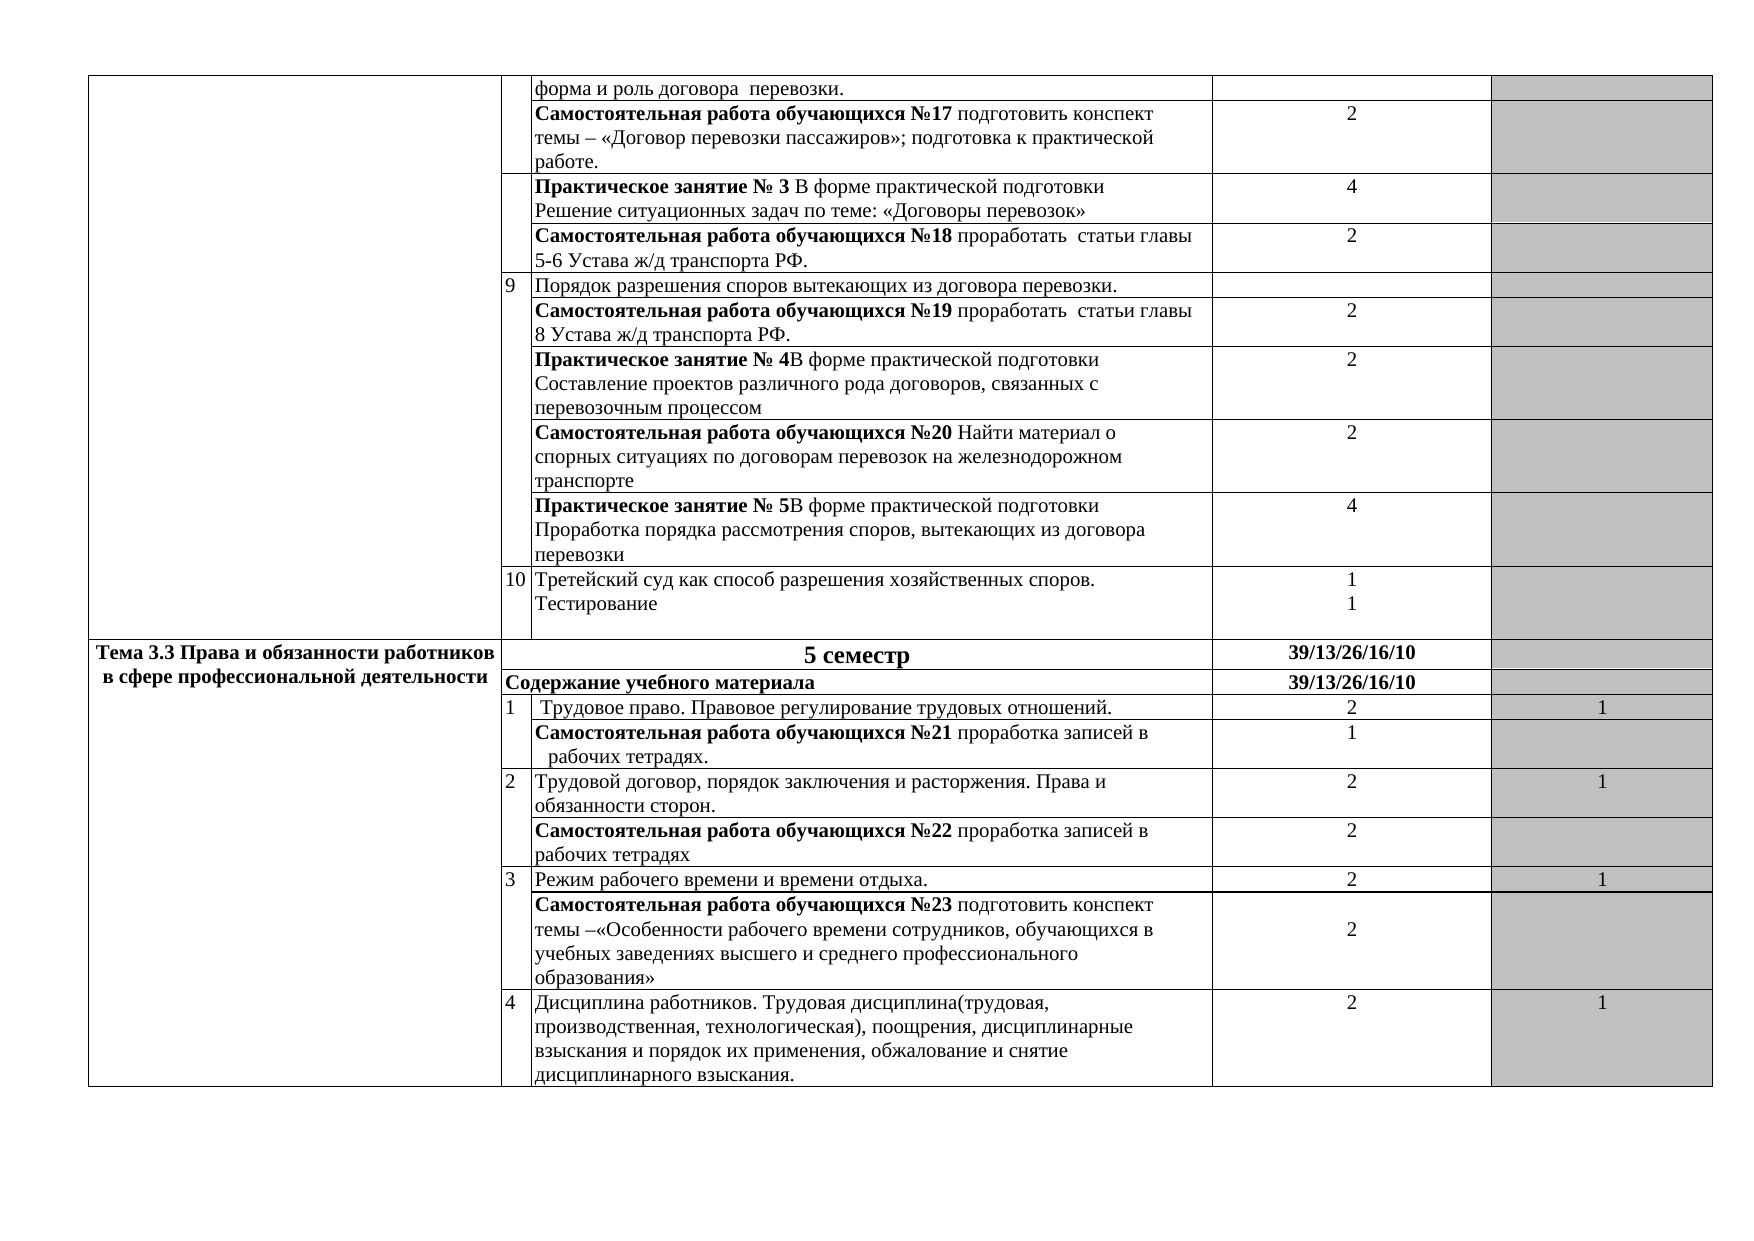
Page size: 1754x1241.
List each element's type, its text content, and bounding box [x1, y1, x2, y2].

table_cell 2 [1213, 818, 1491, 866]
table_cell Дисциплина работников. Трудовая дисциплина(трудовая, производственная, технологическая), поощрения, дисциплинарные взыскания и порядок их применения, обжалование и снятие дисциплинарного взыскания. [532, 990, 1212, 1086]
table_cell 2 [1213, 695, 1491, 719]
table_cell 2 [1213, 224, 1491, 272]
table_cell [1492, 420, 1712, 492]
table_cell [1492, 298, 1712, 346]
table_cell Тема 3.3 Права и обязанности работников в сфере профессиональной деятельности [89, 640, 501, 1086]
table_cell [532, 76, 1212, 100]
table_cell 2 [1213, 298, 1491, 346]
table_cell Порядок разрешения споров вытекающих из договора перевозки. [532, 273, 1212, 297]
table_cell 1 [1492, 76, 1712, 100]
table_cell 2 [1213, 990, 1491, 1086]
table_cell Трудовой договор, порядок заключения и расторжения. Права и обязанности сторон. [532, 769, 1212, 817]
table_cell 1 [1492, 990, 1712, 1086]
table_cell Самостоятельная работа обучающихся №23 подготовить конспект темы –«Особенности рабочего времени сотрудников, обучающихся в учебных заведениях высшего и среднего профессионального образования» [532, 893, 1212, 989]
table_cell 1 [1492, 695, 1712, 719]
table_cell 2 [1213, 867, 1491, 891]
table_cell Практическое занятие № 3 В форме практической подготовки Решение ситуационных задач по теме: «Договоры перевозок» [532, 174, 1212, 222]
table_cell 1 [1492, 867, 1712, 891]
table_cell Трудовое право. Правовое регулирование трудовых отношений. [532, 695, 1212, 719]
table_cell Практическое занятие № 5В форме практической подготовки Проработка порядка рассмотрения споров, вытекающих из договора перевозки [532, 493, 1212, 566]
table_cell 9 [502, 273, 531, 566]
table_cell Самостоятельная работа обучающихся №20 Найти материал о спорных ситуациях по договорам перевозок на железнодорожном транспорте [532, 420, 1212, 492]
table_cell [1492, 670, 1712, 694]
table_cell [1492, 893, 1712, 989]
table_cell Самостоятельная работа обучающихся №18 проработать статьи главы 5-6 Устава ж/д транспорта РФ. [532, 224, 1212, 272]
table_cell Самостоятельная работа обучающихся №21 проработка записей в рабочих тетрадях. [532, 720, 1212, 768]
table_cell 8 [502, 76, 531, 173]
table_cell 4 [1213, 174, 1491, 222]
table_cell 4 [502, 990, 531, 1086]
table_cell 2 [1213, 420, 1491, 492]
table_cell 39/13/26/16/10 [1213, 640, 1491, 668]
table_cell 5 семестр [502, 640, 1212, 668]
table_cell [1492, 493, 1712, 566]
table_cell [1492, 347, 1712, 419]
table_cell [1492, 720, 1712, 768]
table_cell Режим рабочего времени и времени отдыха. [532, 867, 1212, 891]
table_cell [1492, 273, 1712, 297]
table_cell 1 [1213, 720, 1491, 768]
table_cell 2 [1213, 893, 1491, 989]
table_cell Третейский суд как способ разрешения хозяйственных споров. Тестирование [532, 567, 1212, 639]
table_cell [1492, 224, 1712, 272]
table_cell 3 [502, 867, 531, 989]
table_cell [1213, 273, 1491, 297]
table_cell Самостоятельная работа обучающихся №17 подготовить конспект темы – «Договор перевозки пассажиров»; подготовка к практической работе. [532, 101, 1212, 173]
table_cell Содержание учебного материала [502, 670, 1212, 694]
table_cell [1492, 640, 1712, 668]
table_cell 39/13/26/16/10 [1213, 670, 1491, 694]
table_cell [1492, 818, 1712, 866]
table_cell [502, 174, 531, 272]
table_cell Самостоятельная работа обучающихся №22 проработка записей в рабочих тетрадях [532, 818, 1212, 866]
table_cell 2 [1213, 101, 1491, 173]
table_cell [1492, 567, 1712, 639]
table_cell Самостоятельная работа обучающихся №19 проработать статьи главы 8 Устава ж/д транспорта РФ. [532, 298, 1212, 346]
table_cell [1492, 174, 1712, 222]
table_cell 1 1 [1213, 567, 1491, 639]
table_cell 2 [1213, 76, 1491, 100]
table_cell Практическое занятие № 4В форме практической подготовки Составление проектов различного рода договоров, связанных с перевозочным процессом [532, 347, 1212, 419]
table_cell 2 [1213, 347, 1491, 419]
table_cell 1 [502, 695, 531, 768]
table_cell 1 [1492, 769, 1712, 817]
table_cell [1492, 101, 1712, 173]
table_cell 4 [1213, 493, 1491, 566]
table_cell 10 [502, 567, 531, 639]
table_cell 2 [1213, 769, 1491, 817]
table_cell 2 [502, 769, 531, 866]
